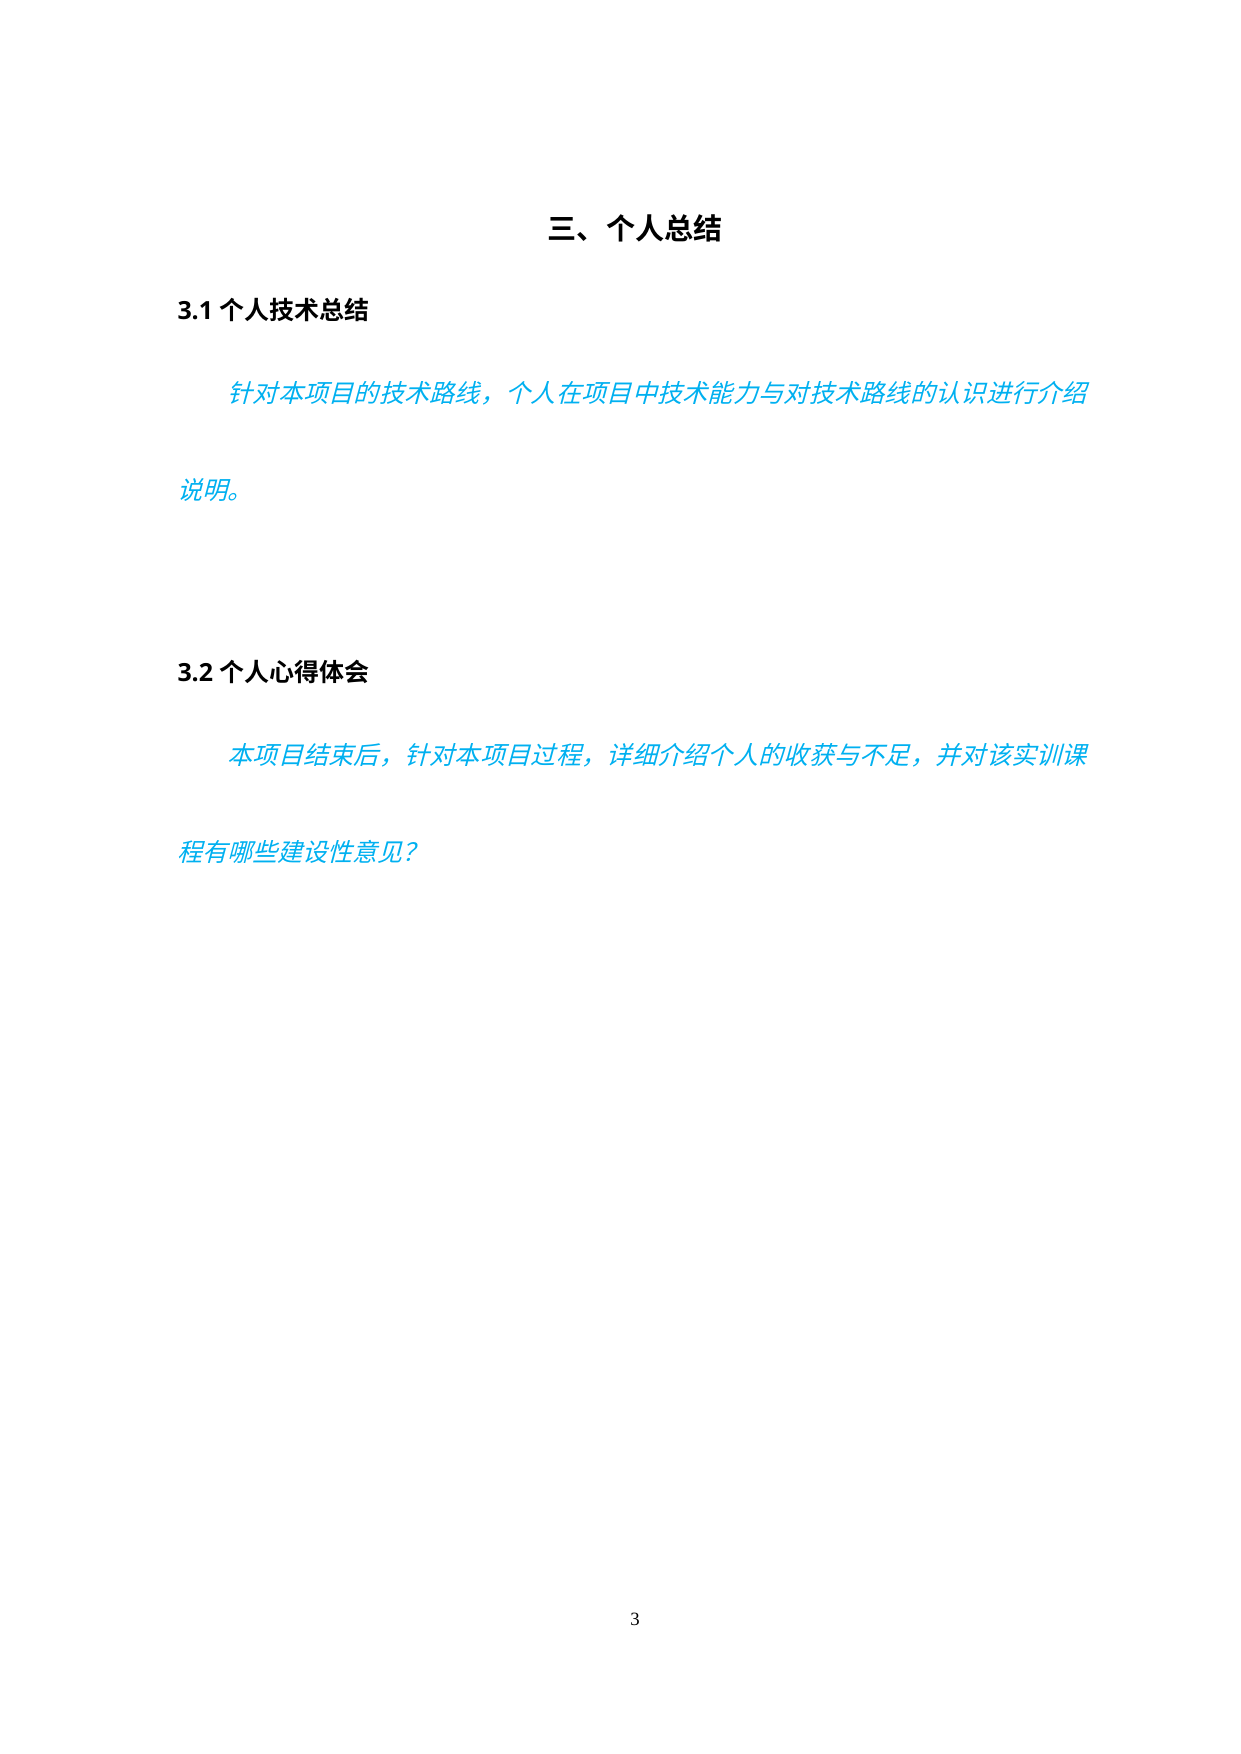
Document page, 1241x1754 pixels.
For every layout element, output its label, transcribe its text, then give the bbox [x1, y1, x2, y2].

text 3.2 个人心得体会 [177, 638, 1092, 703]
text 3.1 个人技术总结 [177, 276, 1092, 341]
text 针对本项目的技术路线，个人在项目中技术能力与对技术路线的认识进行介绍说明。 [177, 359, 1092, 521]
text 本项目结束后，针对本项目过程，详细介绍个人的收获与不足，并对该实训课程有哪些建设性意见？ [177, 721, 1092, 883]
text 三、个人总结 [177, 194, 1092, 259]
